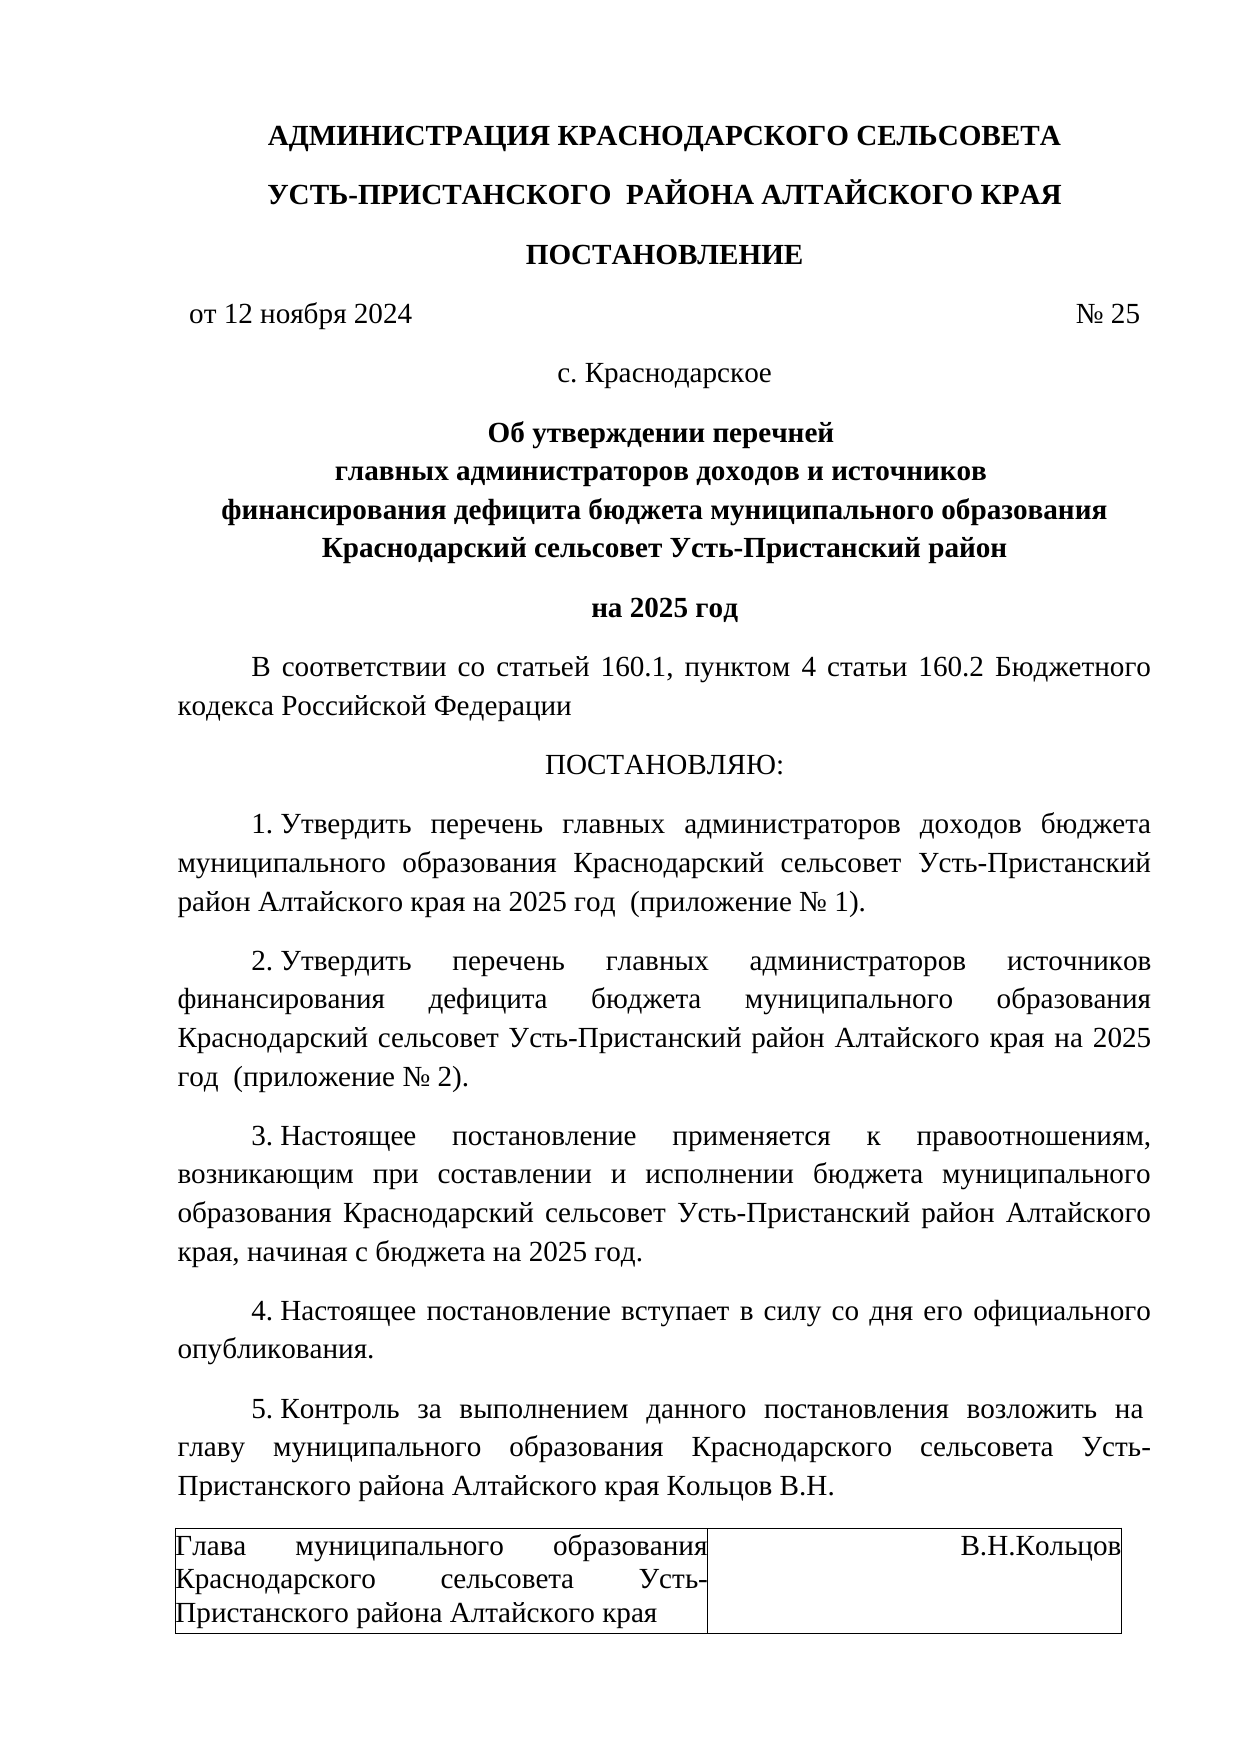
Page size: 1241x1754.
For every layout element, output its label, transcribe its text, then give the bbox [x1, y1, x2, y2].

text ПОСТАНОВЛЕНИЕ [177, 237, 1152, 270]
table_header Глава муниципального образования Краснодарского сельсовета Усть-Пристанского района Алтайского края [176, 1529, 707, 1633]
text 3. Настоящее постановление применяется к правоотношениям, возникающим при составлении и исполнении бюджета муниципального образования Краснодарский сельсовет Усть-Пристанский район Алтайского края, начиная с бюджета на 2025 год. [177, 1118, 1152, 1267]
table_header В.Н.Кольцов [708, 1529, 1121, 1633]
text УСТЬ-ПРИСТАНСКОГО РАЙОНА АЛТАЙСКОГО КРАЯ [177, 177, 1152, 211]
text ПОСТАНОВЛЯЮ: [177, 747, 1152, 781]
text АДМИНИСТРАЦИЯ КРАСНОДАРСКОГО СЕЛЬСОВЕТА [177, 118, 1152, 152]
text 2. Утвердить перечень главных администраторов источников финансирования дефицита бюджета муниципального образования Краснодарский сельсовет Усть-Пристанский район Алтайского края на 2025 год (приложение № 2). [177, 943, 1152, 1092]
text с. Краснодарское [177, 356, 1152, 389]
text от 12 ноября 2024 № 25 [177, 296, 1152, 330]
text 1. Утвердить перечень главных администраторов доходов бюджета муниципального образования Краснодарский сельсовет Усть-Пристанский район Алтайского края на 2025 год (приложение № 1). [177, 807, 1152, 917]
text В соответствии со статьей 160.1, пунктом 4 статьи 160.2 Бюджетного кодекса Российской Федерации [177, 649, 1152, 721]
text на 2025 год [177, 590, 1152, 623]
text 4. Настоящее постановление вступает в силу со дня его официального опубликования. [177, 1293, 1152, 1365]
text Об утверждении перечней главных администраторов доходов и источников финансирования дефицита бюджета муниципального образования Краснодарский сельсовет Усть-Пристанский район [177, 415, 1152, 564]
text 5. Контроль за выполнением данного постановления возложить на главу муниципального образования Краснодарского сельсовета Усть-Пристанского района Алтайского края Кольцов В.Н. [177, 1391, 1152, 1502]
